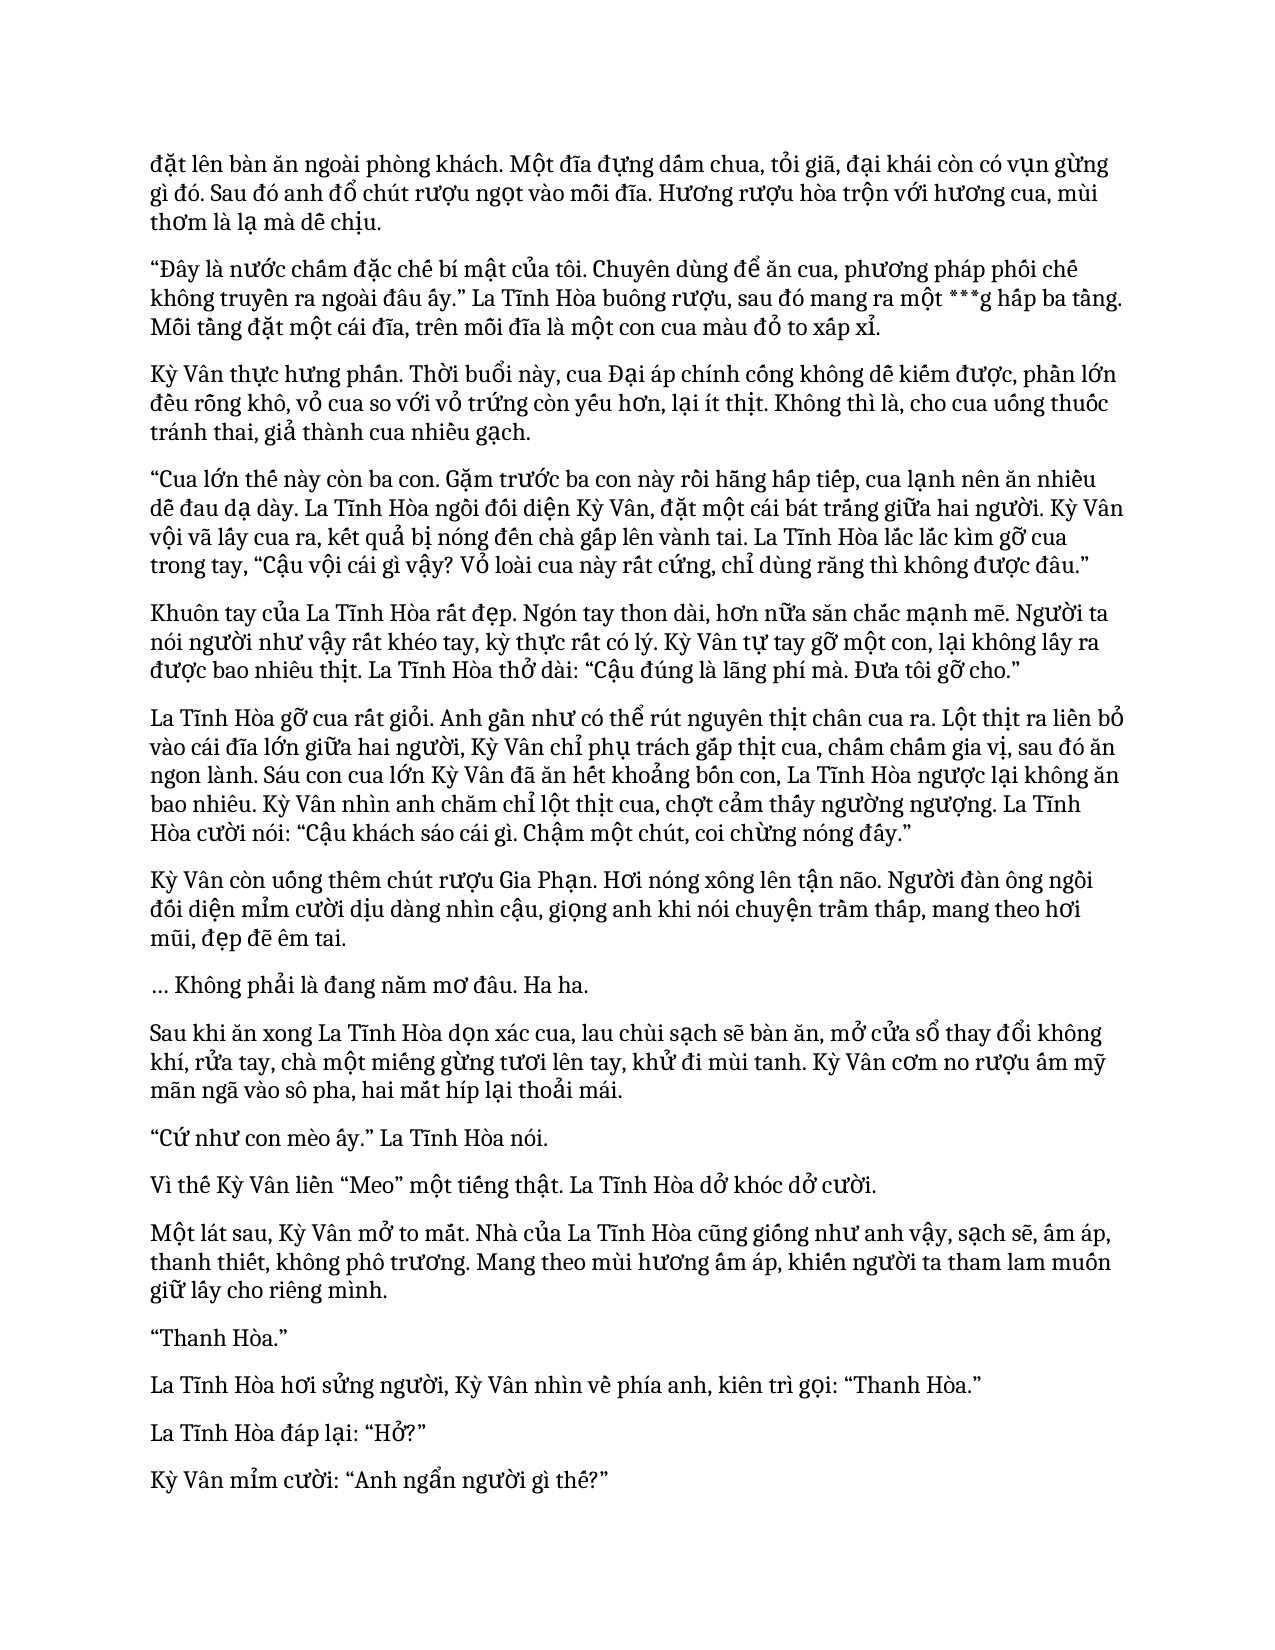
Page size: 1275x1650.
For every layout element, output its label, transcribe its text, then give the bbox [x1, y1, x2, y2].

text Kỳ Vân mỉm cười: “Anh ngẩn người gì thế?” [150, 1466, 1125, 1495]
text La Tĩnh Hòa gỡ cua rất giỏi. Anh gần như có thể rút nguyên thịt chân cua ra. Lột thịt ra liền bỏ vào cái đĩa lớn giữa hai người, Kỳ Vân chỉ phụ trách gắp thịt cua, chấm chấm gia vị, sau đó ăn ngon lành. Sáu con cua lớn Kỳ Vân đã ăn hết khoảng bốn con, La Tĩnh Hòa ngược lại không ăn bao nhiêu. Kỳ Vân nhìn anh chăm chỉ lột thịt cua, chợt cảm thấy ngường ngượng. La Tĩnh Hòa cười nói: “Cậu khách sáo cái gì. Chậm một chút, coi chừng nóng đấy.” [150, 704, 1125, 847]
text “Cua lớn thế này còn ba con. Gặm trước ba con này rồi hẵng hấp tiếp, cua lạnh nên ăn nhiều dễ đau dạ dày. La Tĩnh Hòa ngồi đối diện Kỳ Vân, đặt một cái bát trắng giữa hai người. Kỳ Vân vội vã lấy cua ra, kết quả bị nóng đến chà gấp lên vành tai. La Tĩnh Hòa lắc lắc kìm gỡ cua trong tay, “Cậu vội cái gì vậy? Vỏ loài cua này rất cứng, chỉ dùng răng thì không được đâu.” [150, 465, 1125, 580]
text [150, 150, 1125, 236]
text Khuôn tay của La Tĩnh Hòa rất đẹp. Ngón tay thon dài, hơn nữa săn chắc mạnh mẽ. Người ta nói người như vậy rất khéo tay, kỳ thực rất có lý. Kỳ Vân tự tay gỡ một con, lại không lấy ra được bao nhiêu thịt. La Tĩnh Hòa thở dài: “Cậu đúng là lãng phí mà. Đưa tôi gỡ cho.” [150, 599, 1125, 685]
text La Tĩnh Hòa đáp lại: “Hở?” [150, 1419, 1125, 1447]
text … Không phải là đang nằm mơ đâu. Ha ha. [150, 971, 1125, 1000]
text La Tĩnh Hòa hơi sửng người, Kỳ Vân nhìn về phía anh, kiên trì gọi: “Thanh Hòa.” [150, 1371, 1125, 1400]
text Một lát sau, Kỳ Vân mở to mắt. Nhà của La Tĩnh Hòa cũng giống như anh vậy, sạch sẽ, ấm áp, thanh thiết, không phô trương. Mang theo mùi hương ấm áp, khiến người ta tham lam muốn giữ lấy cho riêng mình. [150, 1219, 1125, 1305]
text Sau khi ăn xong La Tĩnh Hòa dọn xác cua, lau chùi sạch sẽ bàn ăn, mở cửa sổ thay đổi không khí, rửa tay, chà một miếng gừng tươi lên tay, khử đi mùi tanh. Kỳ Vân cơm no rượu ấm mỹ mãn ngã vào sô pha, hai mắt híp lại thoải mái. [150, 1019, 1125, 1105]
text Kỳ Vân thực hưng phấn. Thời buổi này, cua Đại áp chính cống không dễ kiếm được, phần lớn đều rỗng khô, vỏ cua so với vỏ trứng còn yếu hơn, lại ít thịt. Không thì là, cho cua uống thuốc tránh thai, giả thành cua nhiều gạch. [150, 360, 1125, 446]
text “Cứ như con mèo ấy.” La Tĩnh Hòa nói. [150, 1124, 1125, 1152]
text “Đây là nước chấm đặc chế bí mật của tôi. Chuyên dùng để ăn cua, phương pháp phối chế không truyền ra ngoài đâu ấy.” La Tĩnh Hòa buông rượu, sau đó mang ra một ***g hấp ba tầng. Mỗi tầng đặt một cái đĩa, trên mỗi đĩa là một con cua màu đỏ to xấp xỉ. [150, 255, 1125, 341]
text Kỳ Vân còn uống thêm chút rượu Gia Phạn. Hơi nóng xông lên tận não. Người đàn ông ngồi đối diện mỉm cười dịu dàng nhìn cậu, giọng anh khi nói chuyện trầm thấp, mang theo hơi mũi, đẹp đẽ êm tai. [150, 866, 1125, 952]
text “Thanh Hòa.” [150, 1324, 1125, 1352]
text Vì thế Kỳ Vân liền “Meo” một tiếng thật. La Tĩnh Hòa dở khóc dở cười. [150, 1171, 1125, 1200]
